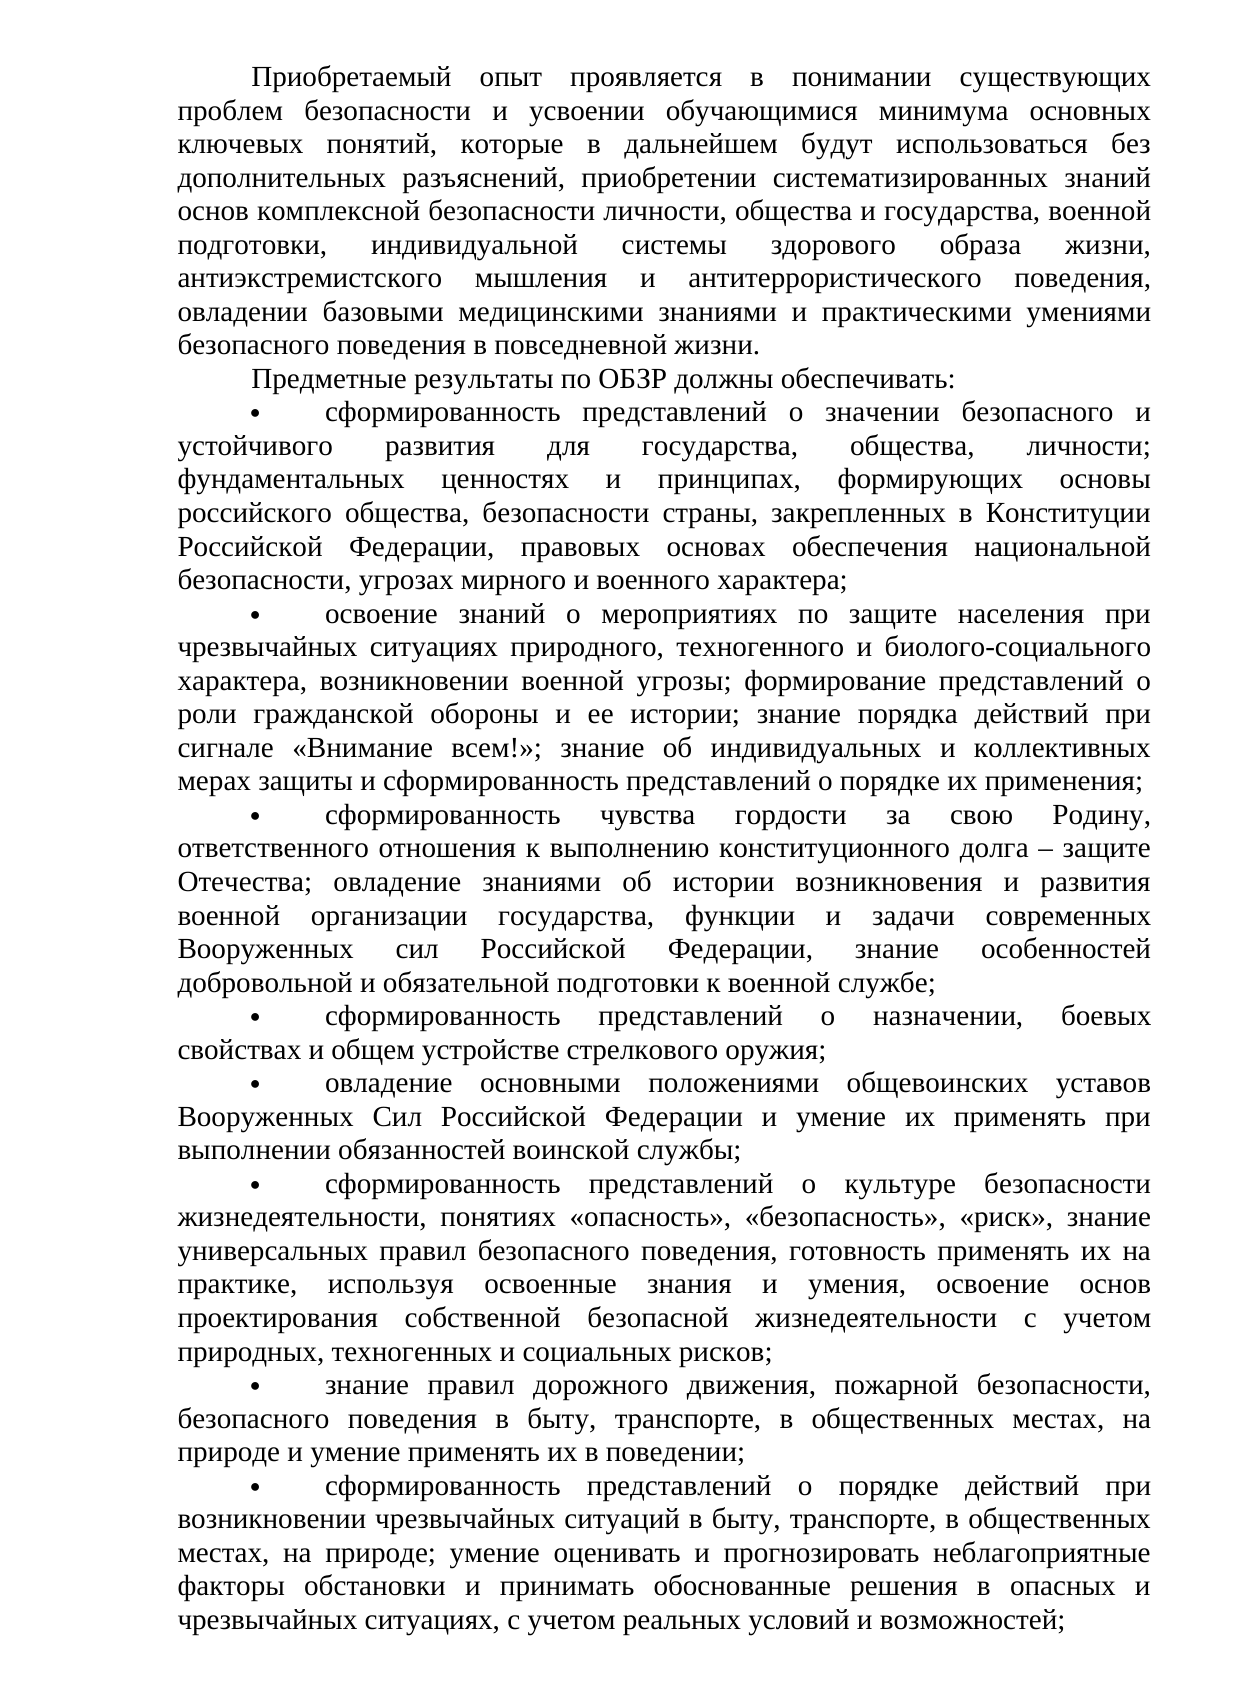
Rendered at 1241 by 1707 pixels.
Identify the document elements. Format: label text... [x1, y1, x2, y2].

list сформированность представлений о назначении, боевых свойствах и общем устройстве стрелкового оружия; [177, 998, 1152, 1065]
list сформированность чувства гордости за свою Родину, ответственного отношения к выполнению конституционного долга – защите Отечества; овладение знаниями об истории возникновения и развития военной организации государства, функции и задачи современных Вооруженных сил Российской Федерации, знание особенностей добровольной и обязательной подготовки к военной службе; [177, 797, 1152, 998]
list освоение знаний о мероприятиях по защите населения при чрезвычайных ситуациях природного, техногенного и биолого-социального характера, возникновении военной угрозы; формирование представлений о роли гражданской обороны и ее истории; знание порядка действий при сигнале «Внимание всем!»; знание об индивидуальных и коллективных мерах защиты и сформированность представлений о порядке их применения; [177, 596, 1152, 797]
list знание правил дорожного движения, пожарной безопасности, безопасного поведения в быту, транспорте, в общественных местах, на природе и умение применять их в поведении; [177, 1367, 1152, 1468]
list сформированность представлений о культуре безопасности жизнедеятельности, понятиях «опасность», «безопасность», «риск», знание универсальных правил безопасного поведения, готовность применять их на практике, используя освоенные знания и умения, освоение основ проектирования собственной безопасной жизнедеятельности с учетом природных, техногенных и социальных рисков; [177, 1166, 1152, 1367]
text Предметные результаты по ОБЗР должны обеспечивать: [177, 361, 1152, 394]
list овладение основными положениями общевоинских уставов Вооруженных Сил Российской Федерации и умение их применять при выполнении обязанностей воинской службы; [177, 1065, 1152, 1166]
list сформированность представлений о значении безопасного и устойчивого развития для государства, общества, личности; фундаментальных ценностях и принципах, формирующих основы российского общества, безопасности страны, закрепленных в Конституции Российской Федерации, правовых основах обеспечения национальной безопасности, угрозах мирного и военного характера; [177, 394, 1152, 596]
text Приобретаемый опыт проявляется в понимании существующих проблем безопасности и усвоении обучающимися минимума основных ключевых понятий, которые в дальнейшем будут использоваться без дополнительных разъяснений, приобретении систематизированных знаний основ комплексной безопасности личности, общества и государства, военной подготовки, индивидуальной системы здорового образа жизни, антиэкстремистского мышления и антитеррористического поведения, овладении базовыми медицинскими знаниями и практическими умениями безопасного поведения в повседневной жизни. [177, 59, 1152, 361]
list сформированность представлений о порядке действий при возникновении чрезвычайных ситуаций в быту, транспорте, в общественных местах, на природе; умение оценивать и прогнозировать неблагоприятные факторы обстановки и принимать обоснованные решения в опасных и чрезвычайных ситуациях, с учетом реальных условий и возможностей; [177, 1468, 1152, 1636]
